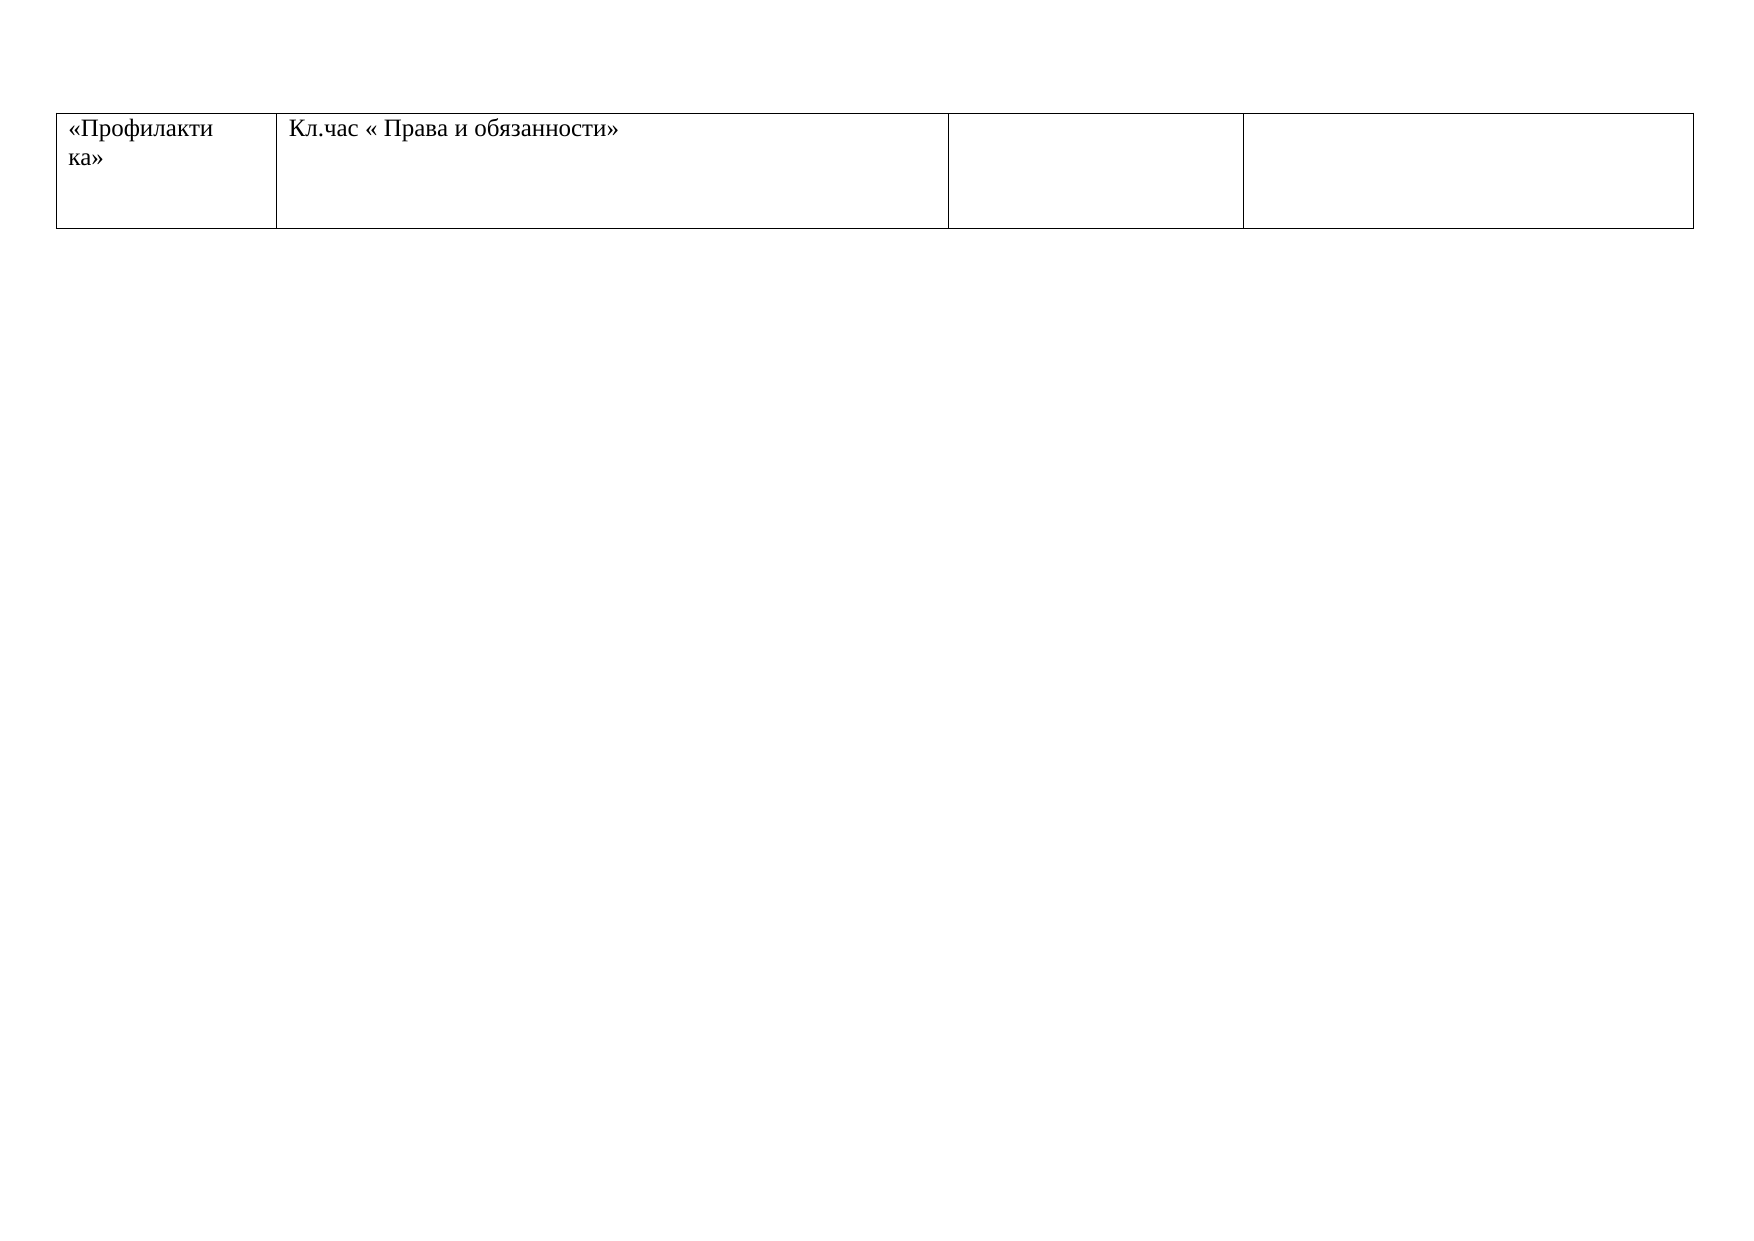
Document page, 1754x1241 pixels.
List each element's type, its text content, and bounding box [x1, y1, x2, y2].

table_cell [949, 114, 1243, 227]
table_cell Кл.час « Права и обязанности» [277, 114, 948, 227]
table_cell «Профилактика» [57, 114, 276, 227]
table_cell [1244, 114, 1693, 227]
